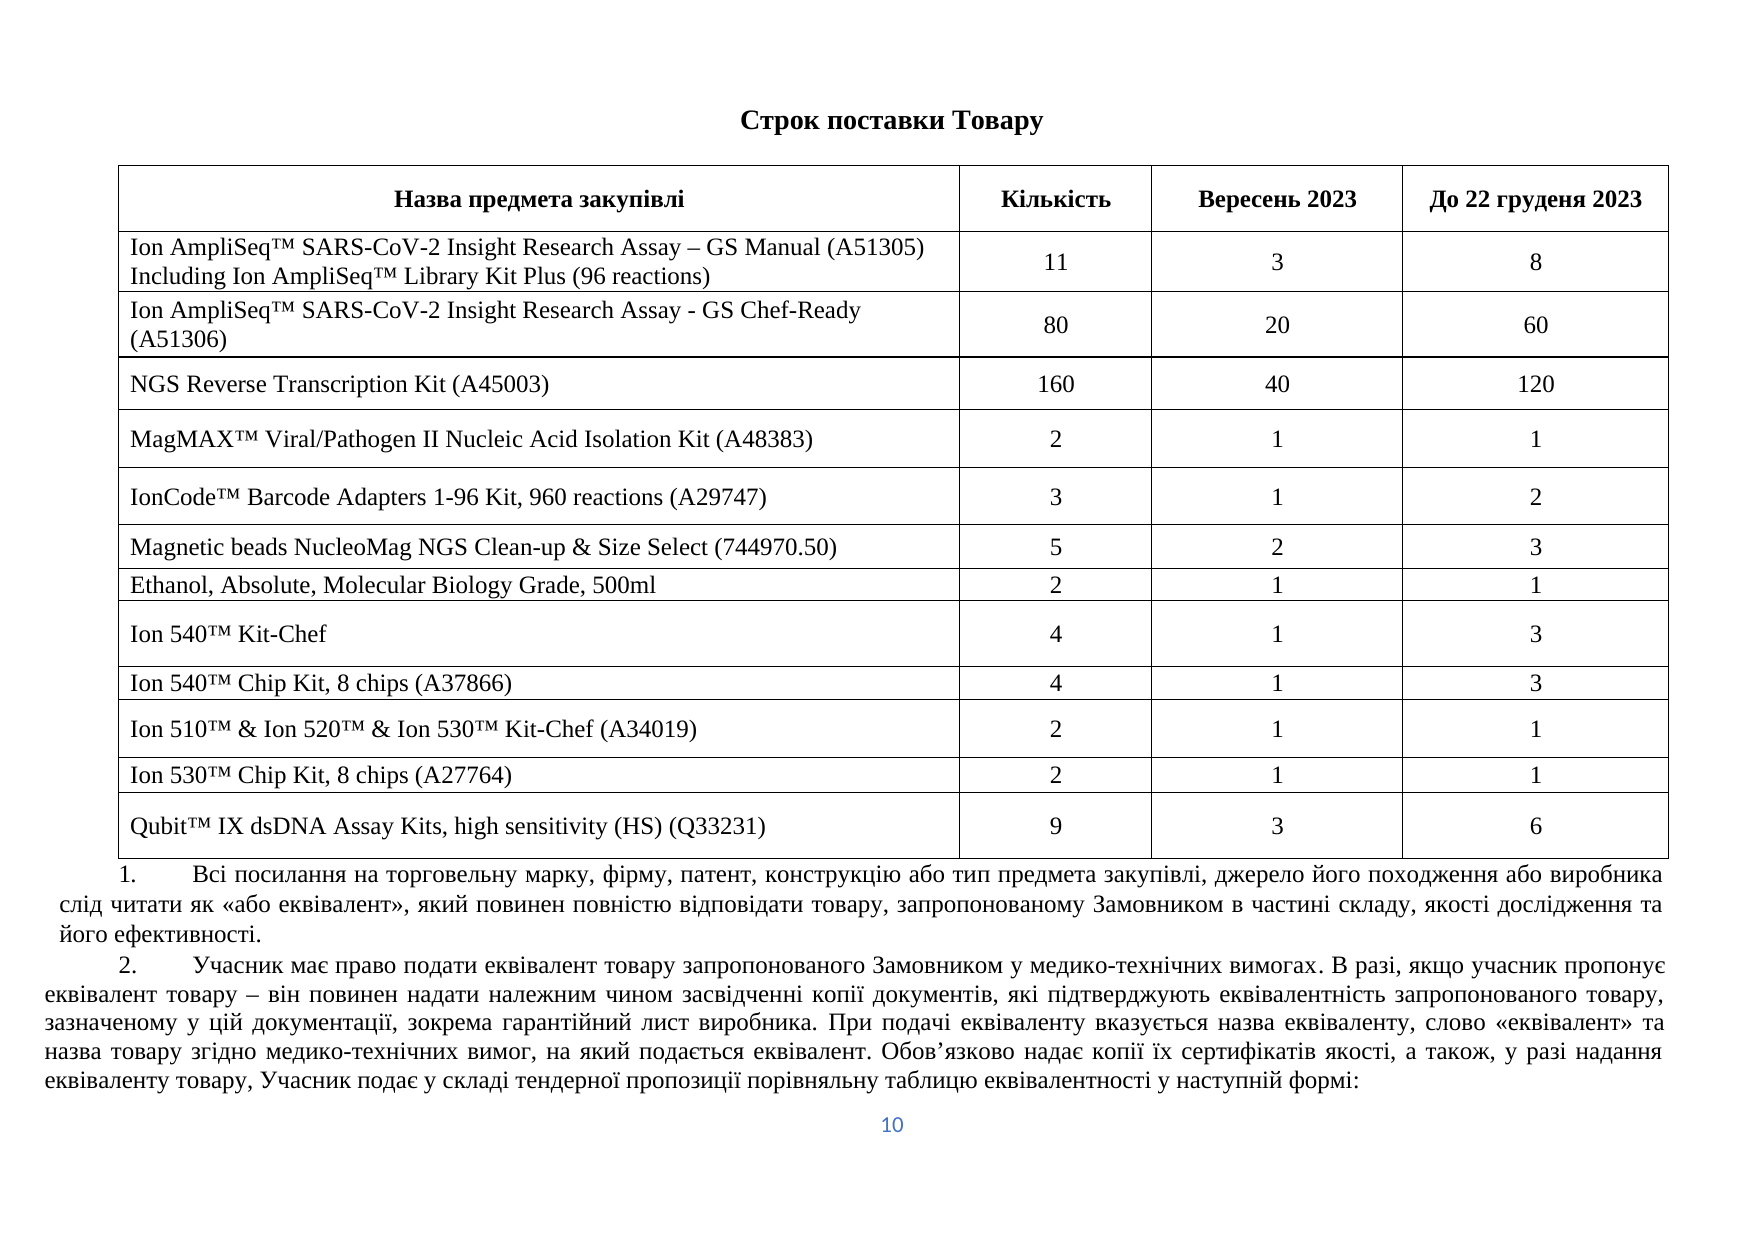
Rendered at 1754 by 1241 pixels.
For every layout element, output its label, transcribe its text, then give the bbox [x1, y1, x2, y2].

table_cell 4 [960, 601, 1151, 666]
table_header Кількість [960, 166, 1151, 231]
table_cell 1 [1152, 758, 1402, 792]
table_cell 20 [1152, 292, 1402, 356]
table_cell 1 [1403, 569, 1668, 600]
table_cell Ion 540™ Kit-Chef [119, 601, 959, 666]
table_cell 3 [1152, 793, 1402, 858]
table_cell 3 [1152, 232, 1402, 291]
text Строк поставки Товару [118, 103, 1665, 136]
table_header До 22 груденя 2023 [1403, 166, 1668, 231]
table_cell 2 [960, 410, 1151, 467]
table_cell 1 [1152, 667, 1402, 699]
table_cell 1 [1152, 410, 1402, 467]
table_cell Ethanol, Absolute, Molecular Biology Grade, 500ml [119, 569, 959, 600]
table_cell 2 [960, 569, 1151, 600]
table_header Вересень 2023 [1152, 166, 1402, 231]
table_cell 2 [960, 758, 1151, 792]
table_cell 6 [1403, 793, 1668, 858]
table_cell 40 [1152, 358, 1402, 409]
table_header Назва предмета закупівлі [119, 166, 959, 231]
table_cell Ion AmpliSeq™ SARS-CoV-2 Insight Research Assay - GS Chef-Ready (A51306) [119, 292, 959, 356]
table_cell 3 [1403, 601, 1668, 666]
list Учасник має право подати еквівалент товару запропонованого Замовником у медико-технічних вимогах. В разі, якщо учасник пропонує еквівалент товару – він повинен надати належним чином засвідченні копії документів, які підтверджують еквівалентність запропонованого товару, зазначеному у цій документації, зокрема гарантійний лист виробника. При подачі еквіваленту вказується назва еквіваленту, слово «еквівалент» та назва товару згідно медико-технічних вимог, на який подається еквівалент. Обов’язково надає копії їх сертифікатів якості, а також, у разі надання еквіваленту товару, Учасник подає у складі тендерної пропозиції порівняльну таблицю еквівалентності у наступній формі: [44, 950, 1665, 1094]
table_cell Ion 540™ Chip Kit, 8 chips (A37866) [119, 667, 959, 699]
table_cell 3 [1403, 525, 1668, 568]
list Всі посилання на торговельну марку, фірму, патент, конструкцію або тип предмета закупівлі, джерело його походження або виробника слід читати як «або еквівалент», який повинен повністю відповідати товару, запропонованому Замовником в частині складу, якості дослідження та його ефективності. [59, 859, 1665, 948]
table_cell 2 [960, 700, 1151, 757]
table_cell NGS Reverse Transcription Kit (A45003) [119, 358, 959, 409]
table_cell MagMAX™ Viral/Pathogen II Nucleic Acid Isolation Kit (A48383) [119, 410, 959, 467]
table_cell IonCode™ Barcode Adapters 1-96 Kit, 960 reactions (A29747) [119, 468, 959, 524]
table_cell 3 [960, 468, 1151, 524]
table_cell 1 [1152, 601, 1402, 666]
table_cell 60 [1403, 292, 1668, 356]
table_cell 1 [1403, 700, 1668, 757]
table_cell 80 [960, 292, 1151, 356]
table_cell Ion AmpliSeq™ SARS-CoV-2 Insight Research Assay – GS Manual (A51305) Including Ion AmpliSeq™ Library Kit Plus (96 reactions) [119, 232, 959, 291]
table_cell 8 [1403, 232, 1668, 291]
table_cell Qubit™ IX dsDNA Assay Kits, high sensitivity (HS) (Q33231) [119, 793, 959, 858]
table_cell 1 [1403, 410, 1668, 467]
table_cell 2 [1403, 468, 1668, 524]
table_cell 5 [960, 525, 1151, 568]
table_cell 1 [1152, 468, 1402, 524]
table_cell 1 [1152, 700, 1402, 757]
table_cell Ion 530™ Chip Kit, 8 chips (A27764) [119, 758, 959, 792]
table_cell Magnetic beads NucleoMag NGS Clean-up & Size Select (744970.50) [119, 525, 959, 568]
table_cell 160 [960, 358, 1151, 409]
table_cell 1 [1403, 758, 1668, 792]
table_cell 1 [1152, 569, 1402, 600]
table_cell 9 [960, 793, 1151, 858]
table_cell 4 [960, 667, 1151, 699]
table_cell 120 [1403, 358, 1668, 409]
table_cell 3 [1403, 667, 1668, 699]
table_cell 11 [960, 232, 1151, 291]
table_cell Ion 510™ & Ion 520™ & Ion 530™ Kit-Chef (A34019) [119, 700, 959, 757]
table_cell 2 [1152, 525, 1402, 568]
